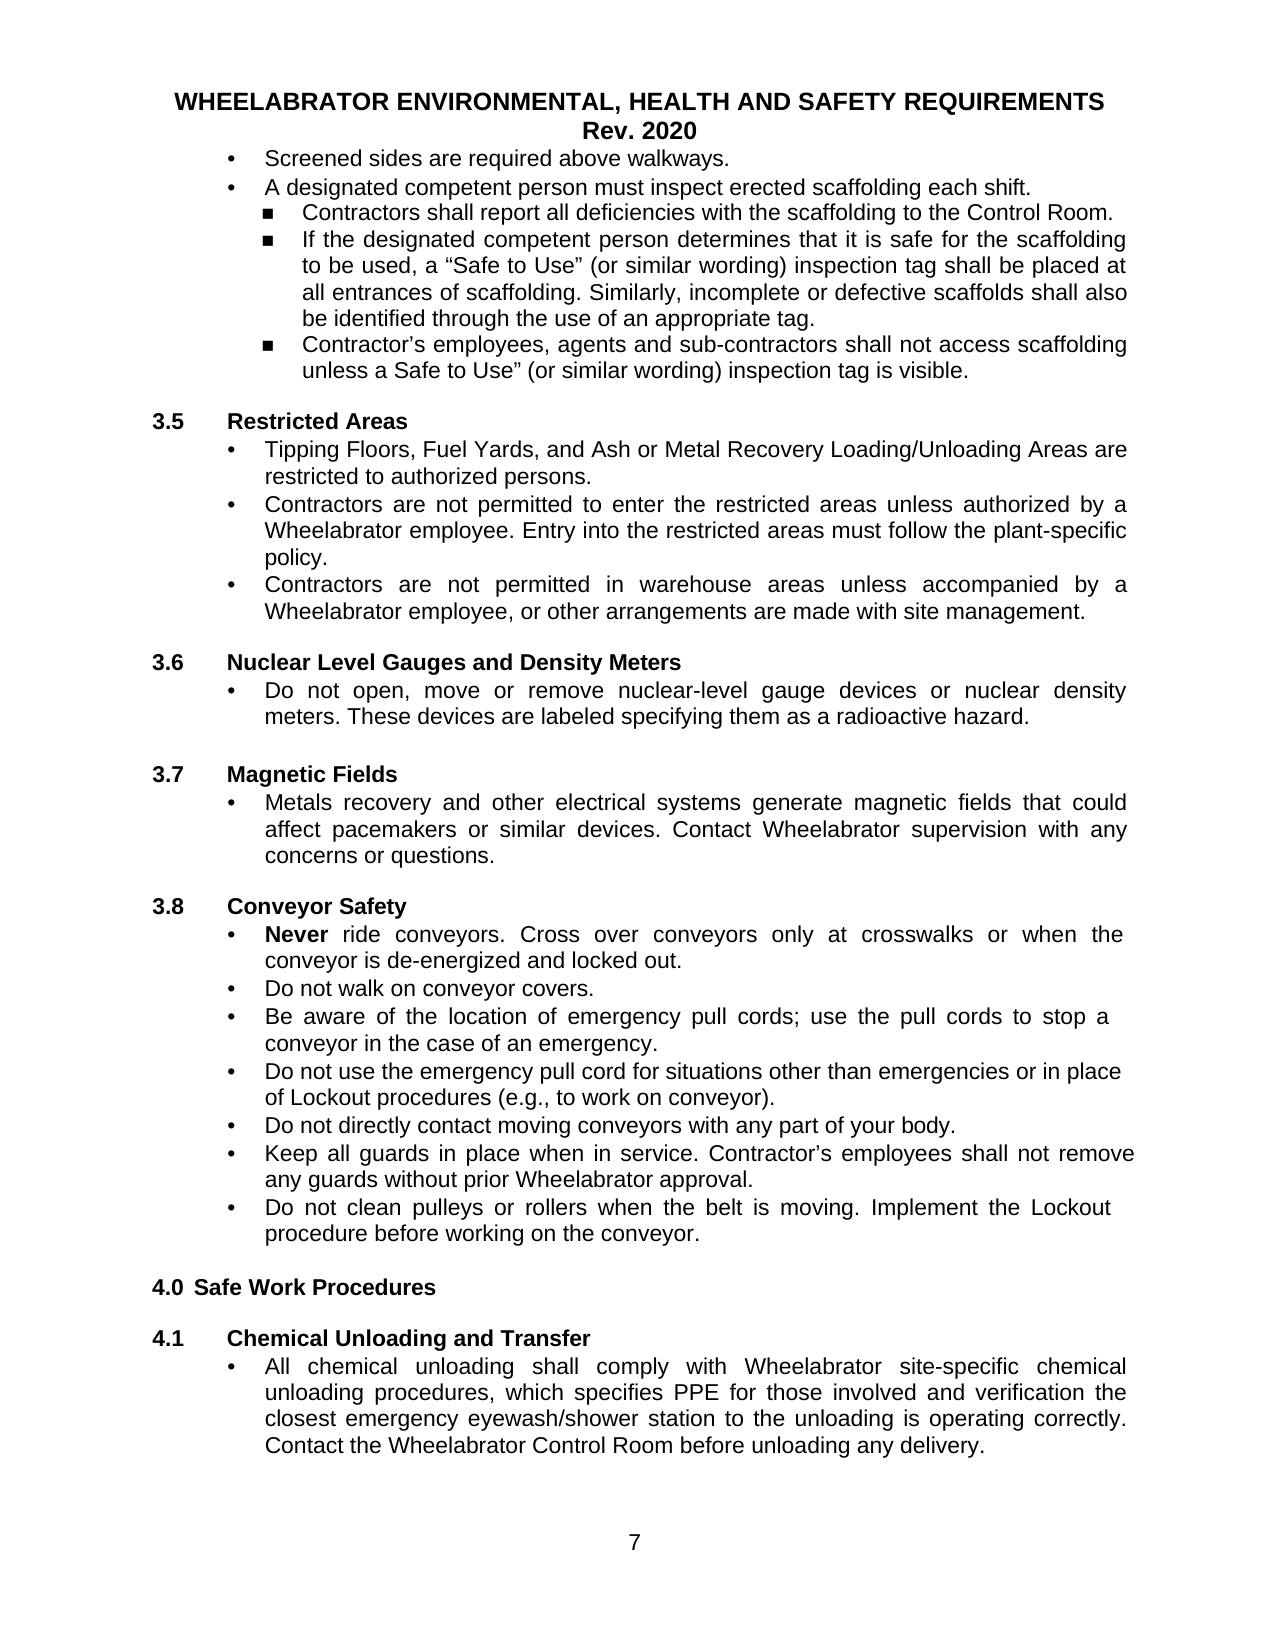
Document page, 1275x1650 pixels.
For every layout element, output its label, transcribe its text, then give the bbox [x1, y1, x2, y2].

list All chemical unloading shall comply with Wheelabrator site-specific chemical unloading procedures, which specifies PPE for those involved and verification the closest emergency eyewash/shower station to the unloading is operating correctly. Contact the Wheelabrator Control Room before unloading any delivery. [227, 1353, 1128, 1458]
list Do not clean pulleys or rollers when the belt is moving. Implement the Lockout procedure before working on the conveyor. [227, 1194, 1128, 1246]
list Contractors are not permitted to enter the restricted areas unless authorized by a Wheelabrator employee. Entry into the restricted areas must follow the plant-specific policy. [227, 491, 1127, 570]
list Do not directly contact moving conveyors with any part of your body. [227, 1112, 1152, 1139]
list Chemical Unloading and Transfer [152, 1325, 1152, 1351]
list Metals recovery and other electrical systems generate magnetic fields that could affect pacemakers or similar devices. Contact Wheelabrator supervision with any concerns or questions. [227, 789, 1128, 868]
list Screened sides are required above walkways. [227, 145, 1152, 172]
list Do not walk on conveyor covers. [227, 975, 1152, 1002]
subtitle Restricted Areas [152, 408, 1152, 435]
list Contractors shall report all deficiencies with the scaffolding to the Control Room. [261, 200, 1152, 226]
subtitle Magnetic Fields [152, 761, 1152, 788]
list A designated competent person must inspect erected scaffolding each shift. [227, 173, 1152, 200]
list Keep all guards in place when in service. Contractor’s employees shall not remove any guards without prior Wheelabrator approval. [227, 1141, 1140, 1192]
subtitle Safe Work Procedures [152, 1274, 1152, 1300]
list Do not use the emergency pull cord for situations other than emergencies or in place of Lockout procedures (e.g., to work on conveyor). [227, 1058, 1140, 1111]
subtitle Conveyor Safety [152, 893, 1152, 920]
list Be aware of the location of emergency pull cords; use the pull cords to stop a conveyor in the case of an emergency. [227, 1003, 1128, 1056]
list Contractor’s employees, agents and sub-contractors shall not access scaffolding unless a Safe to Use” (or similar wording) inspection tag is visible. [261, 332, 1128, 384]
list Tipping Floors, Fuel Yards, and Ash or Metal Recovery Loading/Unloading Areas are restricted to authorized persons. [227, 436, 1127, 489]
subtitle Nuclear Level Gauges and Density Meters [152, 649, 1152, 675]
list Do not open, move or remove nuclear-level gauge devices or nuclear density meters. These devices are labeled specifying them as a radioactive hazard. [227, 677, 1127, 729]
list Contractors are not permitted in warehouse areas unless accompanied by a Wheelabrator employee, or other arrangements are made with site management. [227, 571, 1128, 624]
list If the designated competent person determines that it is safe for the scaffolding to be used, a “Safe to Use” (or similar wording) inspection tag shall be placed at all entrances of scaffolding. Similarly, incomplete or defective scaffolds shall also be identified through the use of an appropriate tag. [261, 226, 1128, 331]
list Never ride conveyors. Cross over conveyors only at crosswalks or when the conveyor is de-energized and locked out. [227, 921, 1128, 973]
